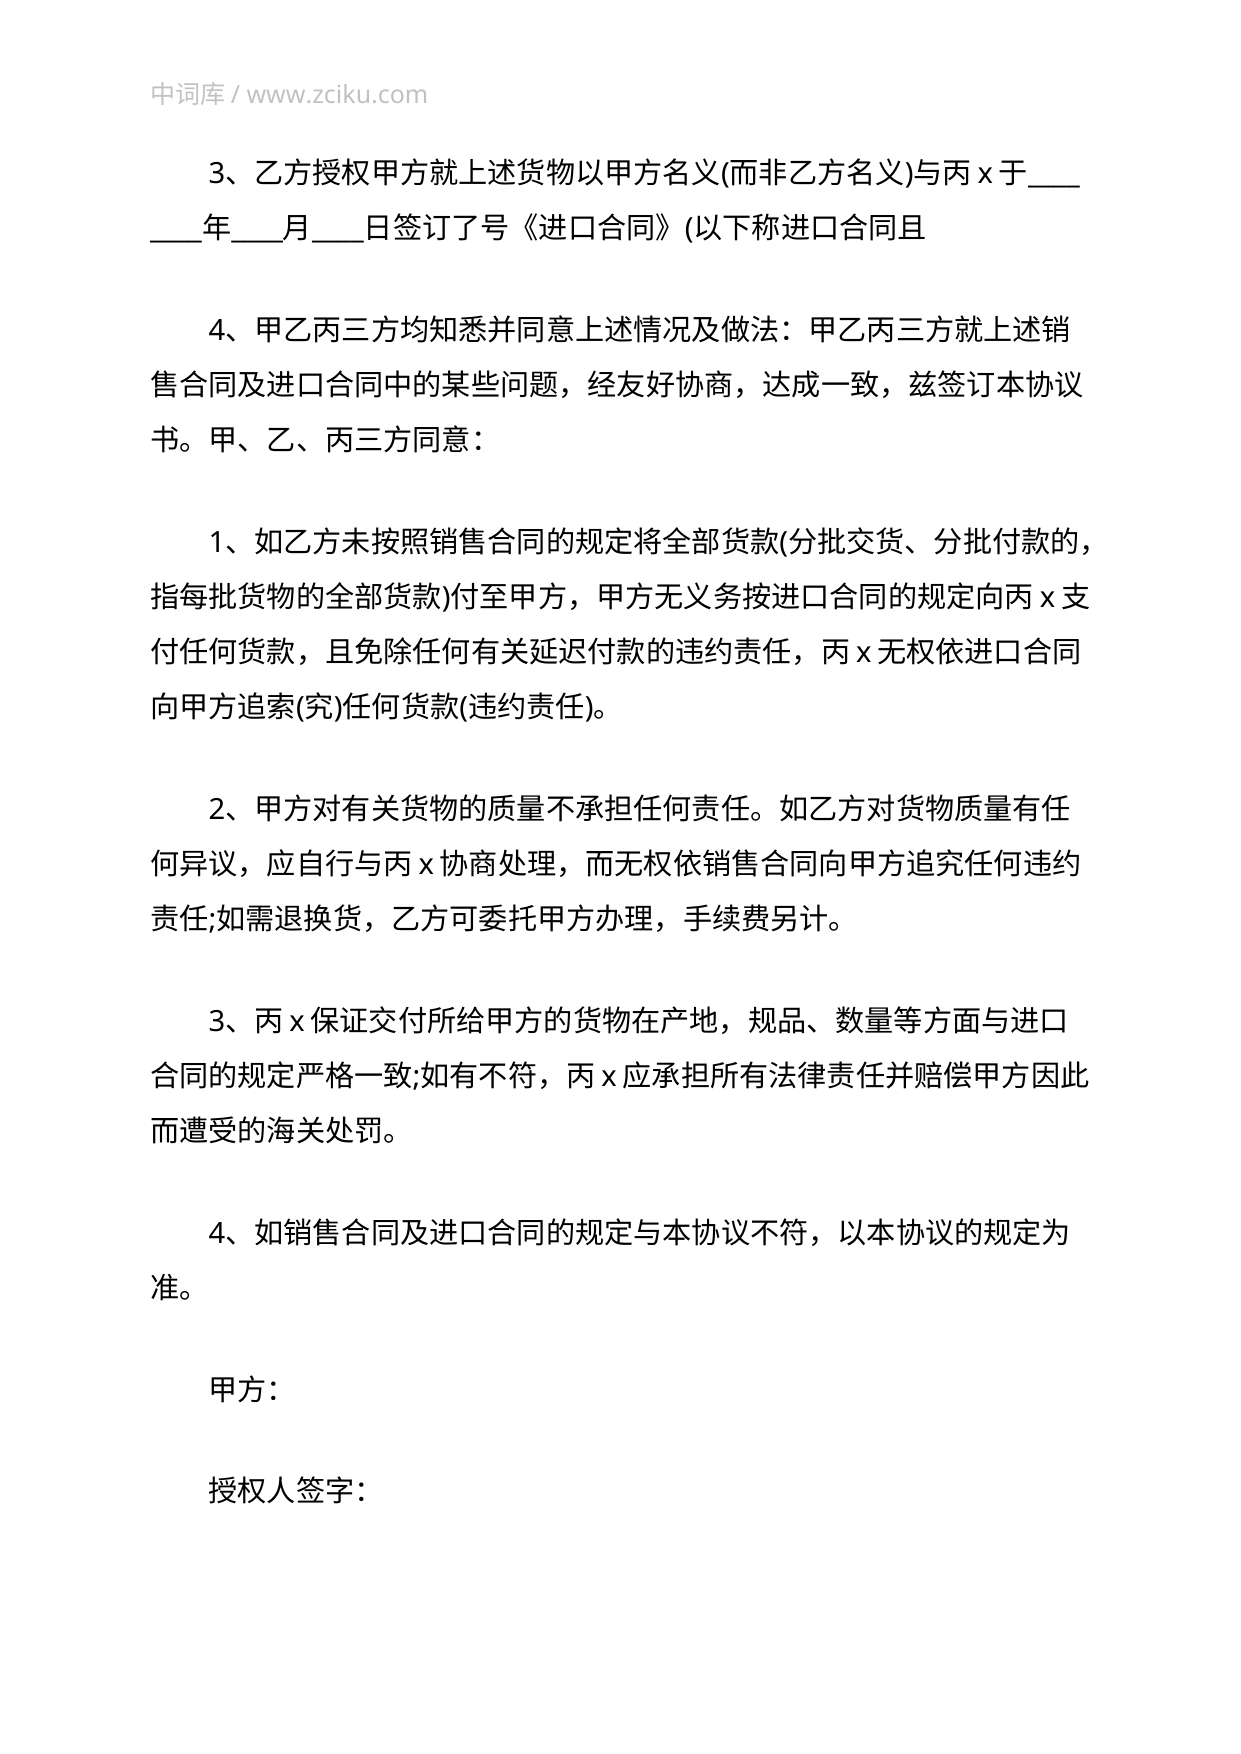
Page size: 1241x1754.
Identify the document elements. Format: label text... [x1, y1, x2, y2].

text 2、甲方对有关货物的质量不承担任何责任。如乙方对货物质量有任何异议，应自行与丙x协商处理，而无权依销售合同向甲方追究任何违约责任;如需退换货，乙方可委托甲方办理，手续费另计。 [150, 786, 1090, 938]
text 4、甲乙丙三方均知悉并同意上述情况及做法：甲乙丙三方就上述销售合同及进口合同中的某些问题，经友好协商，达成一致，兹签订本协议书。甲、乙、丙三方同意： [150, 307, 1090, 459]
text 4、如销售合同及进口合同的规定与本协议不符，以本协议的规定为准。 [150, 1209, 1090, 1307]
text 授权人签字： [150, 1468, 1090, 1510]
text 3、乙方授权甲方就上述货物以甲方名义(而非乙方名义)与丙x于________年____月____日签订了号《进口合同》(以下称进口合同且 [150, 150, 1090, 247]
text 1、如乙方未按照销售合同的规定将全部货款(分批交货、分批付款的，指每批货物的全部货款)付至甲方，甲方无义务按进口合同的规定向丙x支付任何货款，且免除任何有关延迟付款的违约责任，丙x无权依进口合同向甲方追索(究)任何货款(违约责任)。 [150, 519, 1090, 726]
text 3、丙x保证交付所给甲方的货物在产地，规品、数量等方面与进口合同的规定严格一致;如有不符，丙x应承担所有法律责任并赔偿甲方因此而遭受的海关处罚。 [150, 998, 1090, 1150]
text 甲方： [150, 1366, 1090, 1408]
